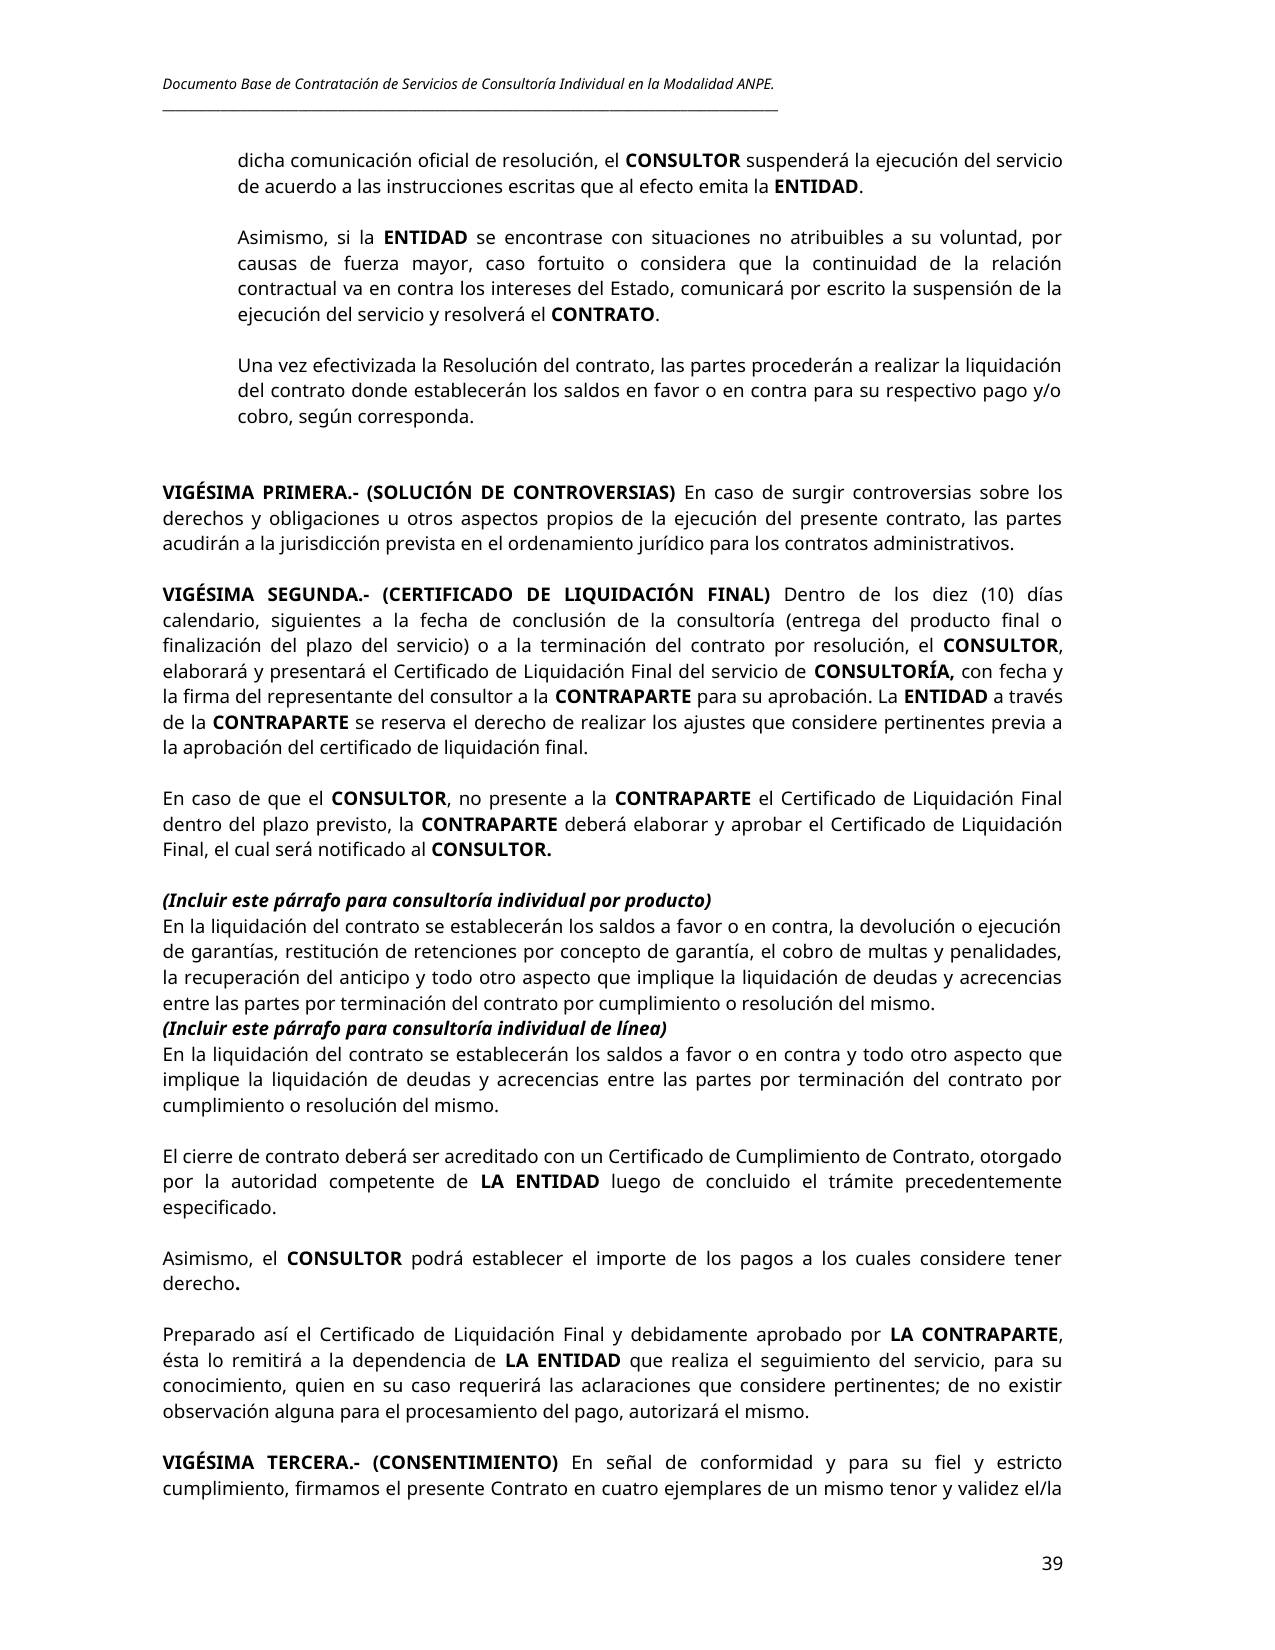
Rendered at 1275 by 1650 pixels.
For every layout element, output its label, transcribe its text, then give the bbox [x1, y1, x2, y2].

text En caso de que el CONSULTOR, no presente a la CONTRAPARTE el Certificado de Liquidación Final dentro del plazo previsto, la CONTRAPARTE deberá elaborar y aprobar el Certificado de Liquidación Final, el cual será notificado al CONSULTOR. [162, 786, 1063, 862]
text VIGÉSIMA SEGUNDA.- (CERTIFICADO DE LIQUIDACIÓN FINAL) Dentro de los diez (10) días calendario, siguientes a la fecha de conclusión de la consultoría (entrega del producto final o finalización del plazo del servicio) o a la terminación del contrato por resolución, el CONSULTOR, elaborará y presentará el Certificado de Liquidación Final del servicio de CONSULTORÍA, con fecha y la firma del representante del consultor a la CONTRAPARTE para su aprobación. La ENTIDAD a través de la CONTRAPARTE se reserva el derecho de realizar los ajustes que considere pertinentes previa a la aprobación del certificado de liquidación final. [162, 582, 1063, 760]
text (Incluir este párrafo para consultoría individual por producto) [162, 888, 1063, 913]
text Asimismo, si la ENTIDAD se encontrase con situaciones no atribuibles a su voluntad, por causas de fuerza mayor, caso fortuito o considera que la continuidad de la relación contractual va en contra los intereses del Estado, comunicará por escrito la suspensión de la ejecución del servicio y resolverá el CONTRATO. [237, 224, 1063, 326]
text Asimismo, el CONSULTOR podrá establecer el importe de los pagos a los cuales considere tener derecho. [162, 1245, 1063, 1296]
text En la liquidación del contrato se establecerán los saldos a favor o en contra, la devolución o ejecución de garantías, restitución de retenciones por concepto de garantía, el cobro de multas y penalidades, la recuperación del anticipo y todo otro aspecto que implique la liquidación de deudas y acrecencias entre las partes por terminación del contrato por cumplimiento o resolución del mismo. [162, 913, 1063, 1015]
text Una vez efectivizada la Resolución del contrato, las partes procederán a realizar la liquidación del contrato donde establecerán los saldos en favor o en contra para su respectivo pago y/o cobro, según corresponda. [237, 352, 1063, 428]
text El cierre de contrato deberá ser acreditado con un Certificado de Cumplimiento de Contrato, otorgado por la autoridad competente de LA ENTIDAD luego de concluido el trámite precedentemente especificado. [162, 1143, 1063, 1219]
text VIGÉSIMA PRIMERA.- (SOLUCIÓN DE CONTROVERSIAS) En caso de surgir controversias sobre los derechos y obligaciones u otros aspectos propios de la ejecución del presente contrato, las partes acudirán a la jurisdicción prevista en el ordenamiento jurídico para los contratos administrativos. [162, 479, 1063, 556]
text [162, 1449, 1063, 1500]
text (Incluir este párrafo para consultoría individual de línea) [162, 1015, 1063, 1041]
text Preparado así el Certificado de Liquidación Final y debidamente aprobado por LA CONTRAPARTE, ésta lo remitirá a la dependencia de LA ENTIDAD que realiza el seguimiento del servicio, para su conocimiento, quien en su caso requerirá las aclaraciones que considere pertinentes; de no existir observación alguna para el procesamiento del pago, autorizará el mismo. [162, 1322, 1063, 1424]
text En la liquidación del contrato se establecerán los saldos a favor o en contra y todo otro aspecto que implique la liquidación de deudas y acrecencias entre las partes por terminación del contrato por cumplimiento o resolución del mismo. [162, 1041, 1063, 1117]
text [237, 148, 1063, 199]
